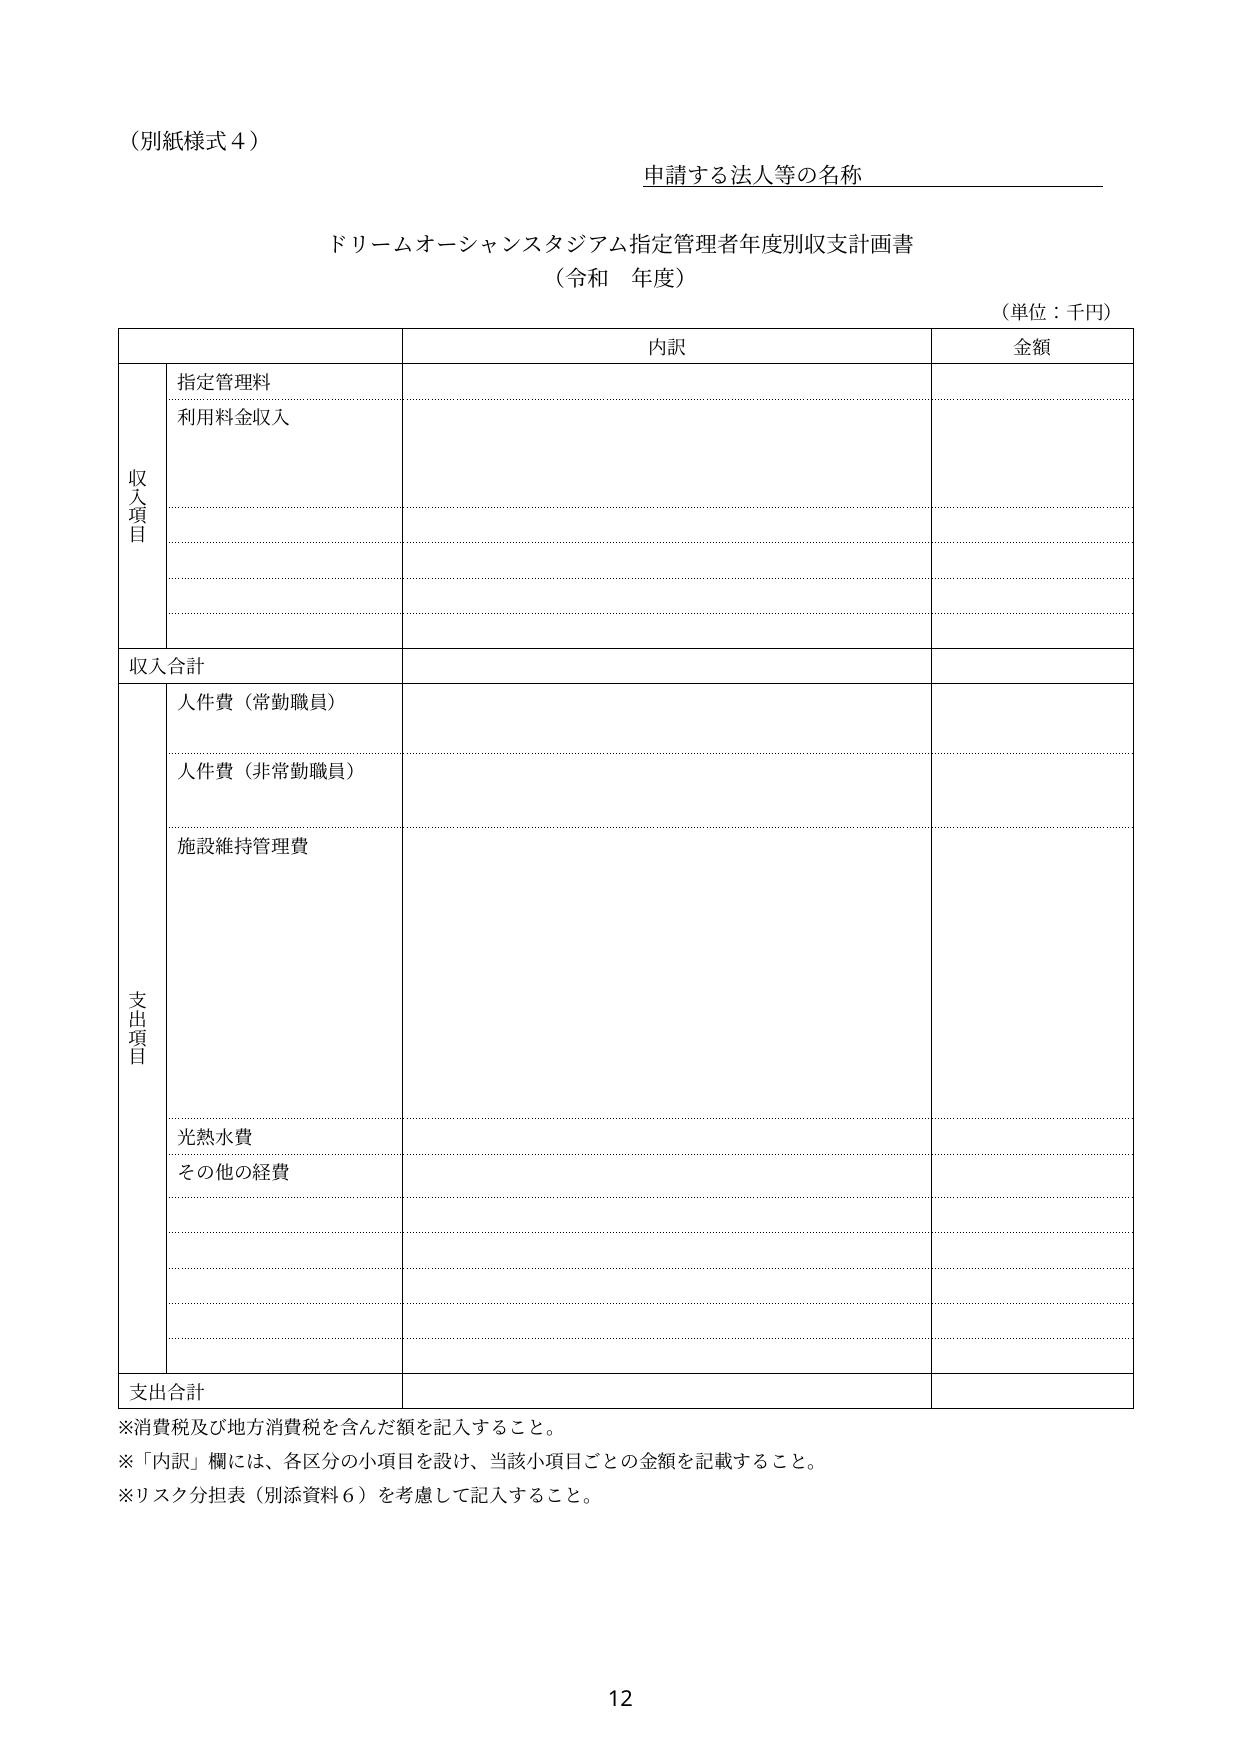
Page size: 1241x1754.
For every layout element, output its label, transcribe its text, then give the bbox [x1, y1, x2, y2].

table_cell [403, 542, 931, 577]
table_cell 収入項目 [119, 364, 166, 648]
table_cell [167, 1303, 402, 1338]
table_cell [403, 1197, 931, 1232]
table_cell 指定管理料 [167, 364, 402, 398]
table_cell [403, 1374, 931, 1408]
text 申請する法人等の名称 [118, 157, 1122, 191]
table_cell [932, 1268, 1133, 1303]
table_cell [403, 753, 931, 827]
table_cell [932, 364, 1133, 398]
table_cell [932, 578, 1133, 613]
text ドリームオーシャンスタジアム指定管理者年度別収支計画書 [118, 226, 1122, 260]
table_cell [403, 507, 931, 542]
table_cell [932, 399, 1133, 507]
table_cell [932, 827, 1133, 1118]
table_cell 利用料金収入 [167, 399, 402, 507]
text ※リスク分担表（別添資料６）を考慮して記入すること。 [118, 1478, 1122, 1512]
table_cell [932, 1197, 1133, 1232]
table_cell [403, 1154, 931, 1197]
table_cell [932, 1303, 1133, 1338]
table_cell [932, 1118, 1133, 1153]
table_cell [403, 684, 931, 753]
text （令和 年度） [118, 260, 1122, 294]
table_cell [403, 1232, 931, 1267]
table_cell [932, 753, 1133, 827]
table_cell [932, 1338, 1133, 1373]
table_cell [167, 1338, 402, 1373]
table_cell [403, 1268, 931, 1303]
table_cell [403, 1303, 931, 1338]
table_header 内訳 [403, 329, 931, 363]
table_cell [932, 542, 1133, 577]
table_cell その他の経費 [167, 1154, 402, 1197]
table_cell 光熱水費 [167, 1118, 402, 1153]
table_cell 収入合計 [119, 649, 402, 683]
table_cell [932, 613, 1133, 648]
table_cell [167, 1232, 402, 1267]
table_cell [403, 827, 931, 1118]
table_cell [403, 364, 931, 398]
text （単位：千円） [118, 294, 1122, 328]
table_cell 支出合計 [119, 1374, 402, 1408]
table_cell [167, 613, 402, 648]
table_cell [403, 613, 931, 648]
text ※消費税及び地方消費税を含んだ額を記入すること。 [118, 1409, 1122, 1443]
table_cell [167, 578, 402, 613]
table_cell [932, 507, 1133, 542]
table_cell [403, 1338, 931, 1373]
table_cell [932, 1232, 1133, 1267]
table_header [119, 329, 402, 363]
table_cell [932, 1374, 1133, 1408]
table_cell [932, 1154, 1133, 1197]
table_cell [403, 1118, 931, 1153]
text ※「内訳」欄には、各区分の小項目を設け、当該小項目ごとの金額を記載すること。 [118, 1443, 1122, 1478]
table_cell 人件費（常勤職員） [167, 684, 402, 753]
table_cell [167, 1197, 402, 1232]
table_cell 支出項目 [119, 684, 166, 1373]
table_cell [167, 507, 402, 542]
table_cell [932, 649, 1133, 683]
table_cell [167, 542, 402, 577]
table_cell [403, 649, 931, 683]
table_cell [403, 399, 931, 507]
table_cell [932, 684, 1133, 753]
table_cell [167, 1268, 402, 1303]
table_cell [403, 578, 931, 613]
text （別紙様式４） [118, 123, 1122, 157]
table_cell 施設維持管理費 [167, 827, 402, 1118]
table_cell 人件費（非常勤職員） [167, 753, 402, 827]
table_header 金額 [932, 329, 1133, 363]
